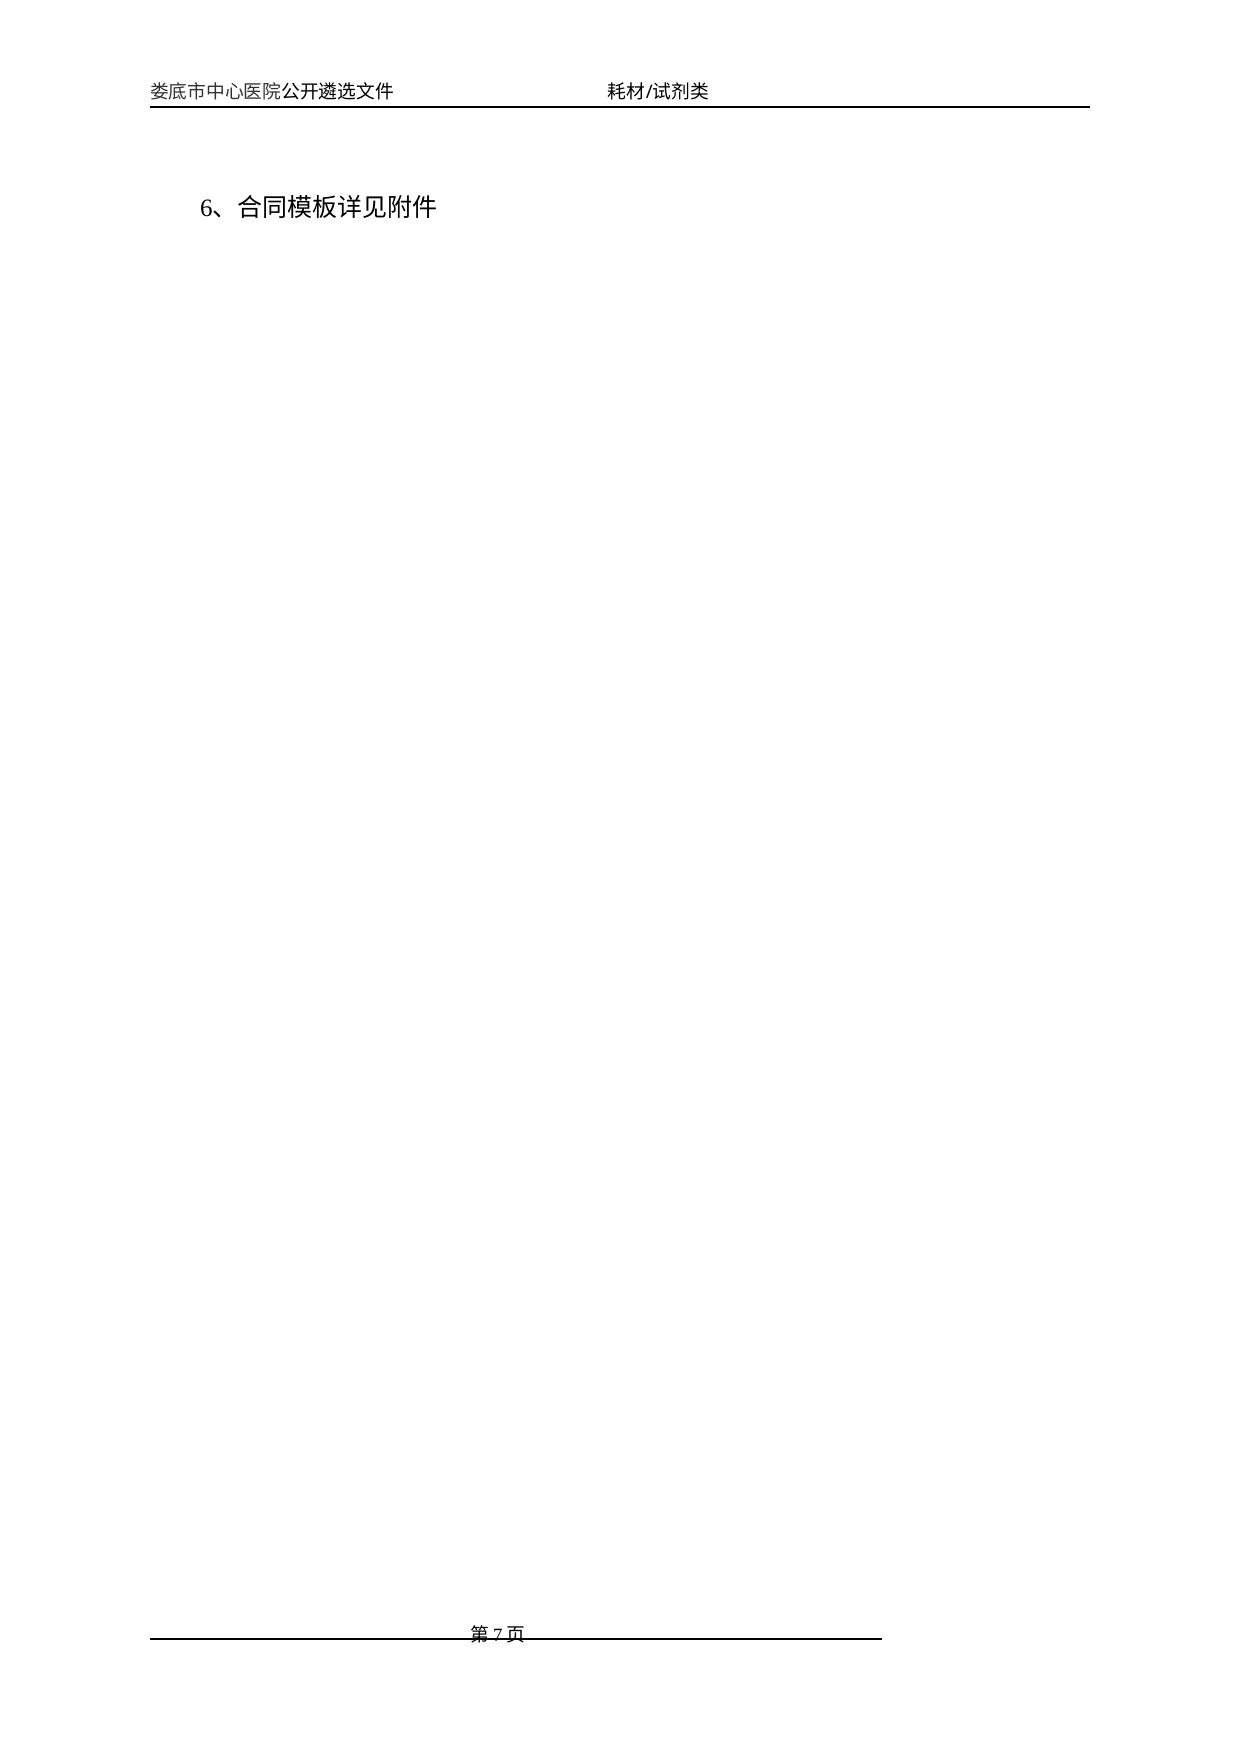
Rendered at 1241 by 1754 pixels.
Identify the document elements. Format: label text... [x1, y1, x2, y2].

text 6、合同模板详见附件 [150, 188, 1090, 224]
